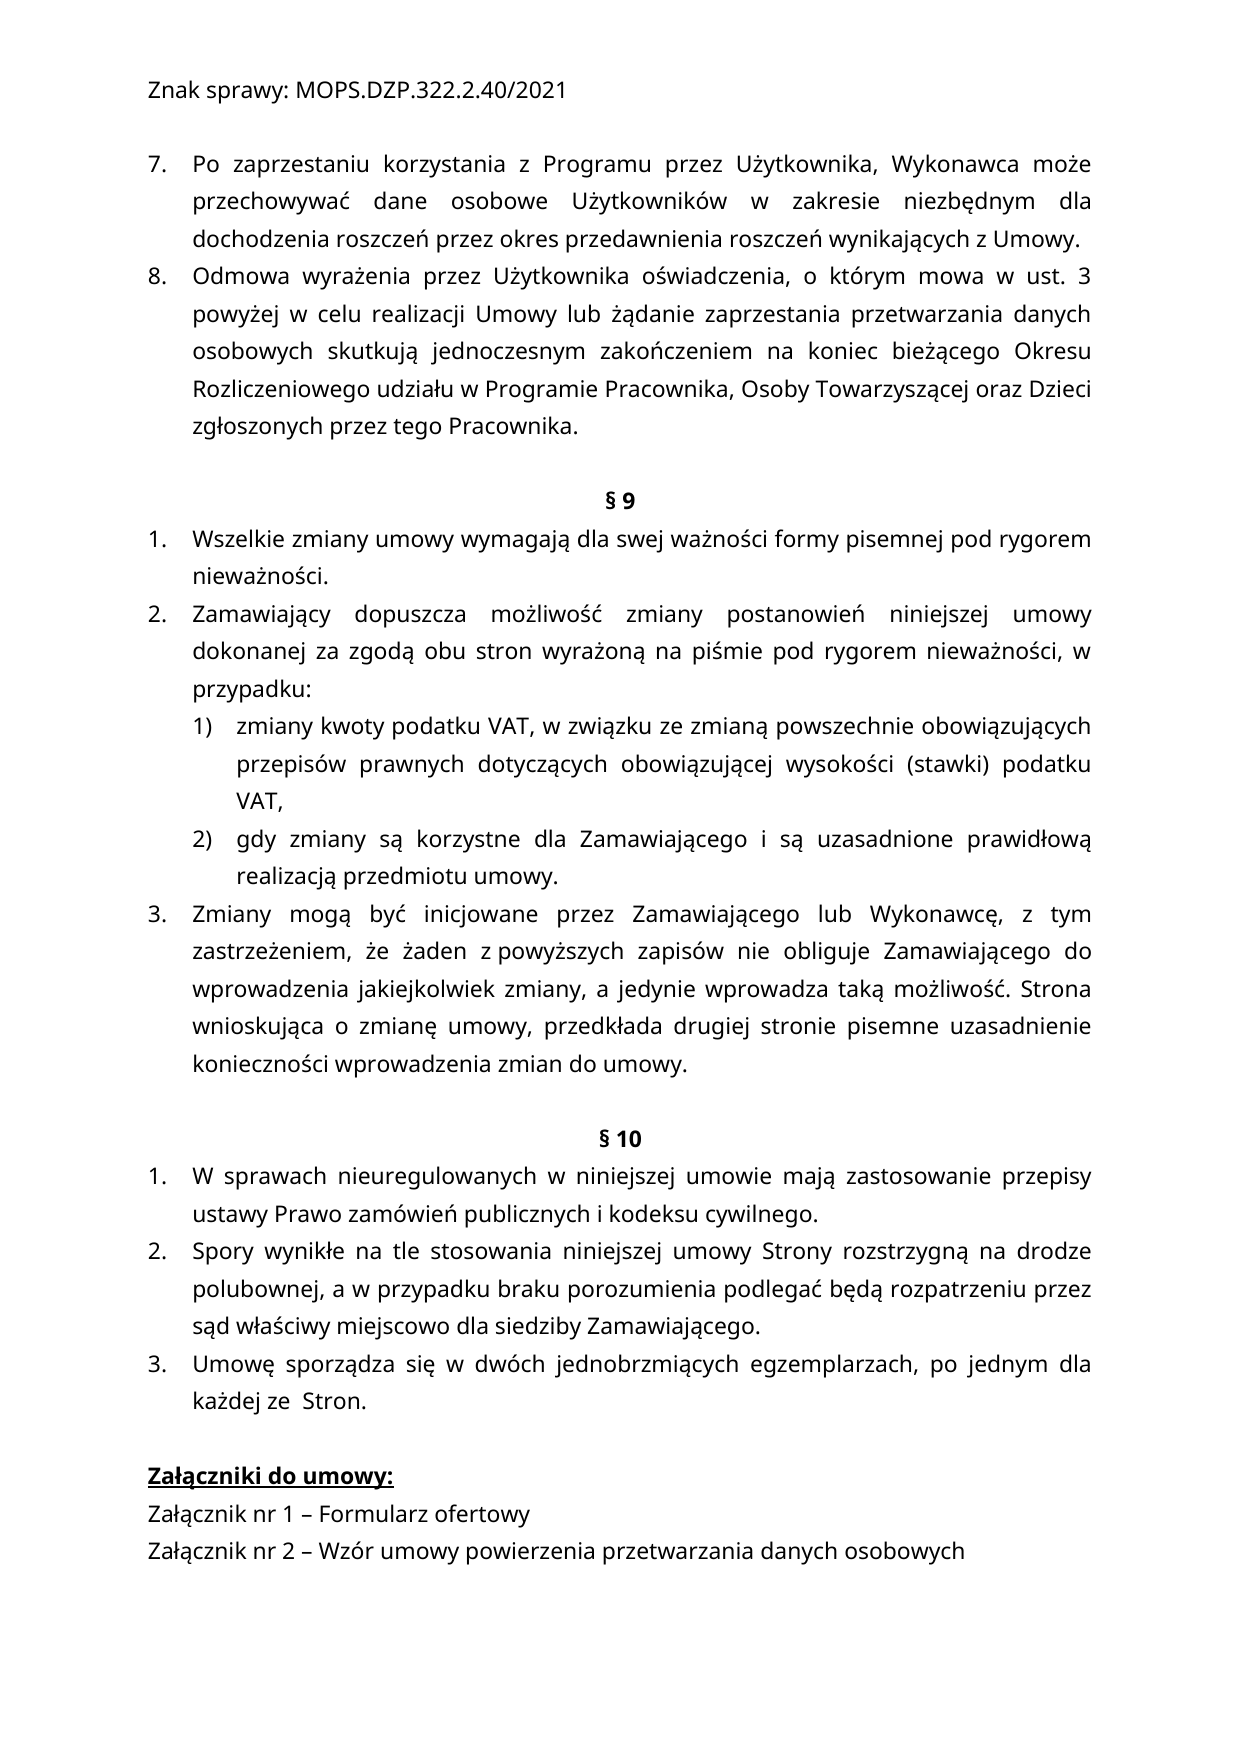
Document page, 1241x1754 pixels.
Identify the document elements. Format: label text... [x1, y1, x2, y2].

list Wszelkie zmiany umowy wymagają dla swej ważności formy pisemnej pod rygorem nieważności. [148, 523, 1093, 591]
text Załączniki do umowy: [148, 1460, 1093, 1491]
list gdy zmiany są korzystne dla Zamawiającego i są uzasadnione prawidłową realizacją przedmiotu umowy. [192, 823, 1093, 891]
list Odmowa wyrażenia przez Użytkownika oświadczenia, o którym mowa w ust. 3 powyżej w celu realizacji Umowy lub żądanie zaprzestania przetwarzania danych osobowych skutkują jednoczesnym zakończeniem na koniec bieżącego Okresu Rozliczeniowego udziału w Programie Pracownika, Osoby Towarzyszącej oraz Dzieci zgłoszonych przez tego Pracownika. [148, 260, 1093, 441]
list Umowę sporządza się w dwóch jednobrzmiących egzemplarzach, po jednym dla każdej ze Stron. [148, 1348, 1093, 1416]
text § 10 [148, 1123, 1093, 1154]
list Spory wynikłe na tle stosowania niniejszej umowy Strony rozstrzygną na drodze polubownej, a w przypadku braku porozumienia podlegać będą rozpatrzeniu przez sąd właściwy miejscowo dla siedziby Zamawiającego. [148, 1235, 1093, 1341]
list Po zaprzestaniu korzystania z Programu przez Użytkownika, Wykonawca może przechowywać dane osobowe Użytkowników w zakresie niezbędnym dla dochodzenia roszczeń przez okres przedawnienia roszczeń wynikających z Umowy. [148, 148, 1093, 254]
list zmiany kwoty podatku VAT, w związku ze zmianą powszechnie obowiązujących przepisów prawnych dotyczących obowiązującej wysokości (stawki) podatku VAT, [192, 710, 1093, 816]
text Załącznik nr 1 – Formularz ofertowy [148, 1498, 1093, 1529]
list W sprawach nieuregulowanych w niniejszej umowie mają zastosowanie przepisy ustawy Prawo zamówień publicznych i kodeksu cywilnego. [148, 1160, 1093, 1229]
list Zamawiający dopuszcza możliwość zmiany postanowień niniejszej umowy dokonanej za zgodą obu stron wyrażoną na piśmie pod rygorem nieważności, w przypadku: [148, 598, 1093, 704]
text § 9 [148, 485, 1093, 516]
text Załącznik nr 2 – Wzór umowy powierzenia przetwarzania danych osobowych [148, 1535, 1093, 1566]
list Zmiany mogą być inicjowane przez Zamawiającego lub Wykonawcę, z tym zastrzeżeniem, że żaden z powyższych zapisów nie obliguje Zamawiającego do wprowadzenia jakiejkolwiek zmiany, a jedynie wprowadza taką możliwość. Strona wnioskująca o zmianę umowy, przedkłada drugiej stronie pisemne uzasadnienie konieczności wprowadzenia zmian do umowy. [148, 898, 1093, 1079]
